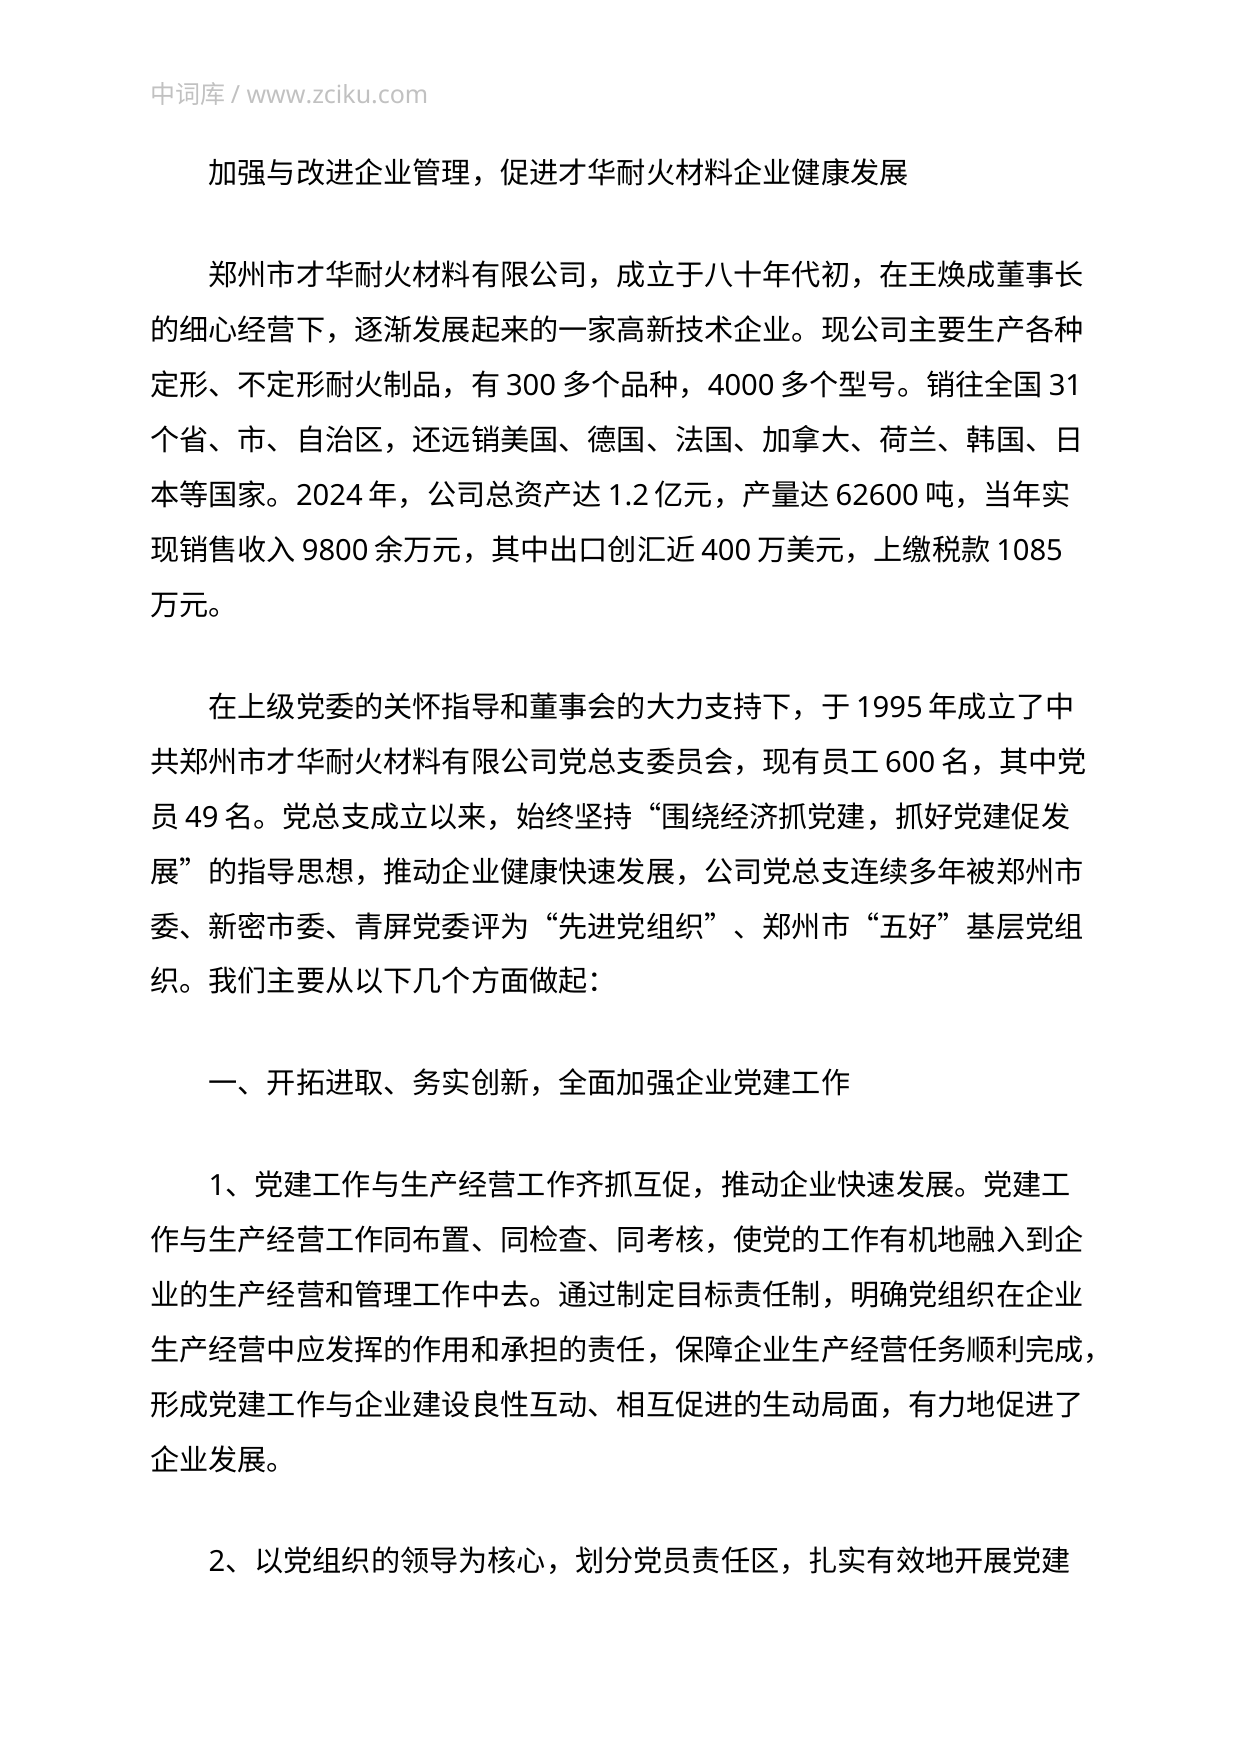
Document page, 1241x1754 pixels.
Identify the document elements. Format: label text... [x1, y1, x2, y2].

text 一、开拓进取、务实创新，全面加强企业党建工作 [150, 1060, 1090, 1102]
text 加强与改进企业管理，促进才华耐火材料企业健康发展 [150, 150, 1090, 192]
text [150, 1538, 1090, 1580]
text 1、党建工作与生产经营工作齐抓互促，推动企业快速发展。党建工作与生产经营工作同布置、同检查、同考核，使党的工作有机地融入到企业的生产经营和管理工作中去。通过制定目标责任制，明确党组织在企业生产经营中应发挥的作用和承担的责任，保障企业生产经营任务顺利完成，形成党建工作与企业建设良性互动、相互促进的生动局面，有力地促进了企业发展。 [150, 1162, 1090, 1478]
text 在上级党委的关怀指导和董事会的大力支持下，于1995年成立了中共郑州市才华耐火材料有限公司党总支委员会，现有员工600名，其中党员49名。党总支成立以来，始终坚持“围绕经济抓党建，抓好党建促发展”的指导思想，推动企业健康快速发展，公司党总支连续多年被郑州市委、新密市委、青屏党委评为“先进党组织”、郑州市“五好”基层党组织。我们主要从以下几个方面做起： [150, 683, 1090, 1000]
text 郑州市才华耐火材料有限公司，成立于八十年代初，在王焕成董事长的细心经营下，逐渐发展起来的一家高新技术企业。现公司主要生产各种定形、不定形耐火制品，有300多个品种，4000多个型号。销往全国31个省、市、自治区，还远销美国、德国、法国、加拿大、荷兰、韩国、日本等国家。2024年，公司总资产达1.2亿元，产量达62600吨，当年实现销售收入9800余万元，其中出口创汇近400万美元，上缴税款1085万元。 [150, 252, 1090, 624]
